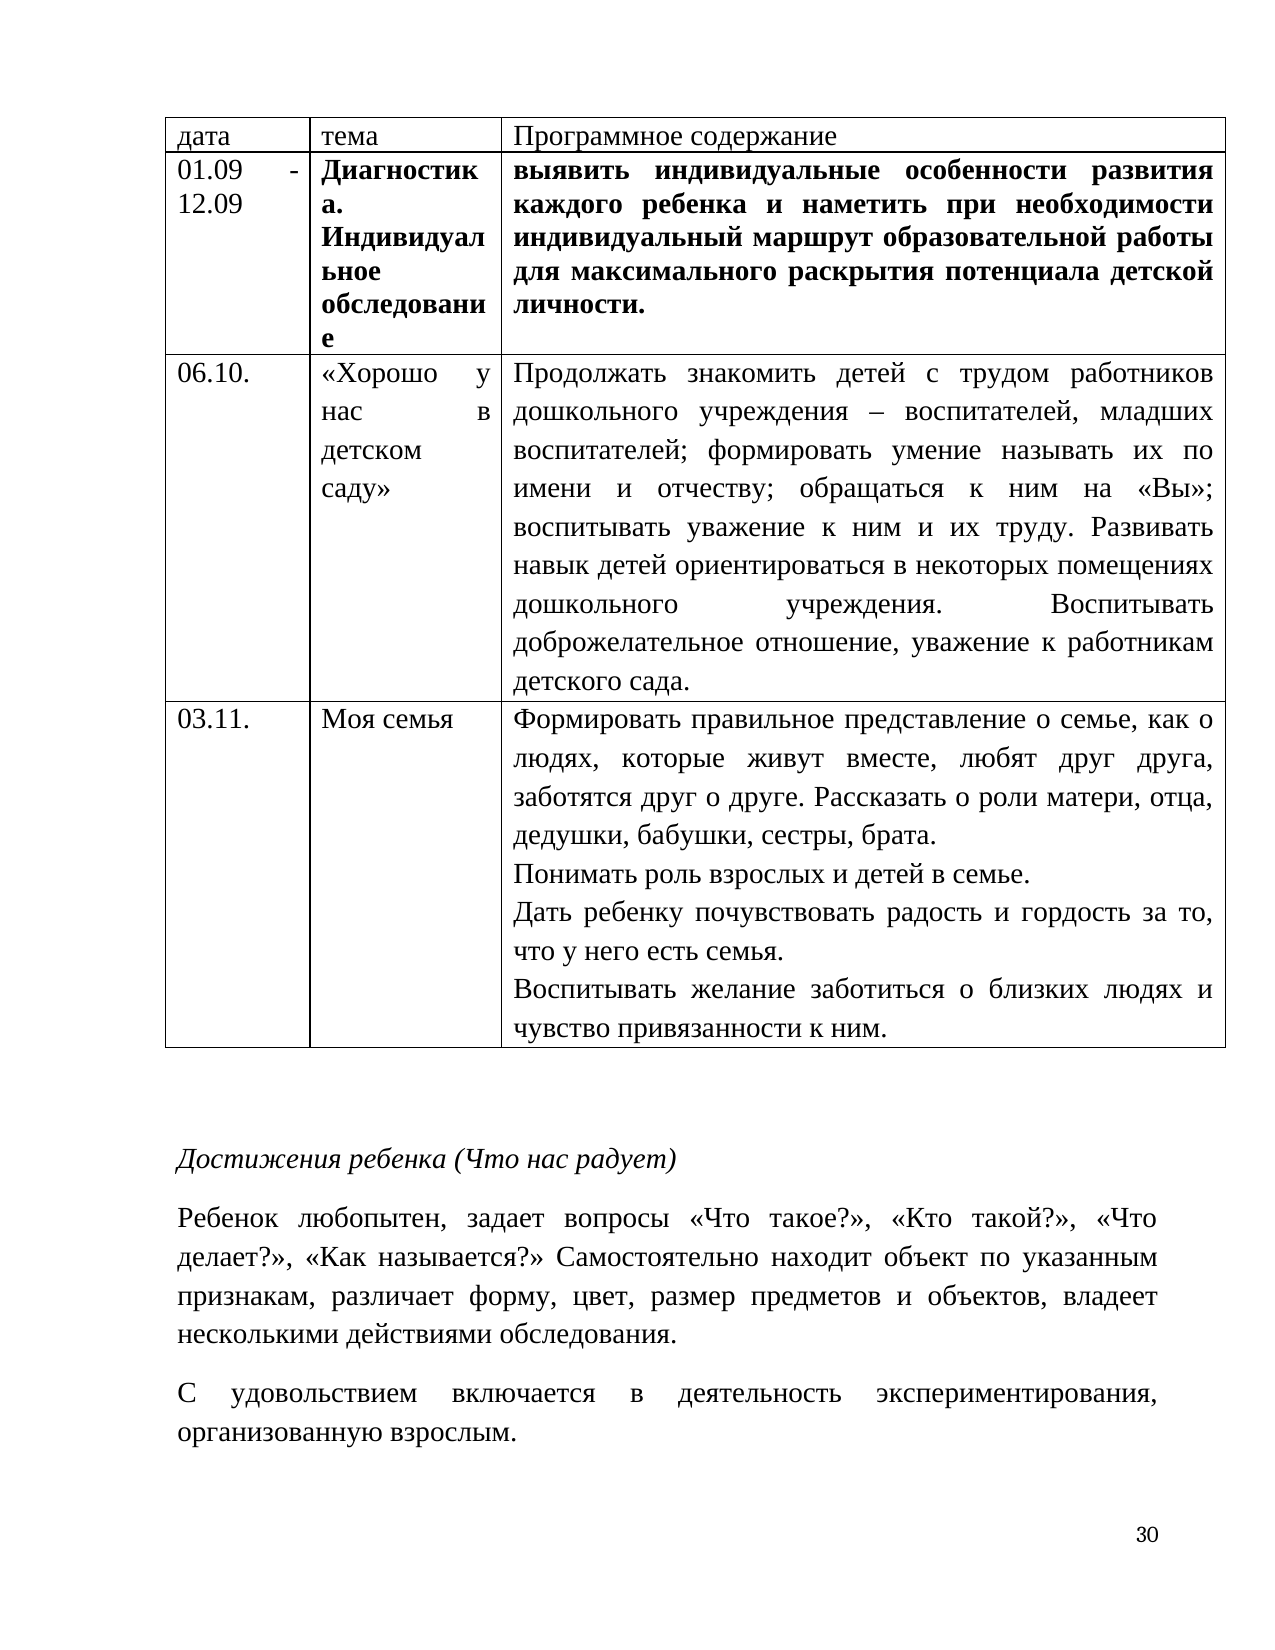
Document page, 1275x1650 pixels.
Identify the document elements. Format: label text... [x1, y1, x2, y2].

table_cell Моя семья [311, 702, 501, 1047]
table_cell выявить индивидуальные особенности развития каждого ребенка и наметить при необходимости индивидуальный маршрут образовательной работы для максимального раскрытия потенциала детской личности. [502, 153, 1225, 354]
text Достижения ребенка (Что нас радует) [177, 1141, 1158, 1175]
table_header тема [311, 118, 501, 151]
text С удовольствием включается в деятельность экспериментирования, организованную взрослым. [177, 1376, 1158, 1448]
table_header дата [166, 118, 309, 151]
table_cell 06.10. [166, 355, 309, 701]
table_cell 03.11. [166, 702, 309, 1047]
table_cell 01.09 - 12.09 [166, 153, 309, 354]
text Ребенок любопытен, задает вопросы «Что такое?», «Кто такой?», «Что делает?», «Как называется?» Самостоятельно находит объект по указанным признакам, различает форму, цвет, размер предметов и объектов, владеет несколькими действиями обследования. [177, 1201, 1158, 1350]
table_cell «Хорошо у нас в детском саду» [311, 355, 501, 701]
table_cell Формировать правильное представление о семье, как о людях, которые живут вместе, любят друг друга, заботятся друг о друге. Рассказать о роли матери, отца, дедушки, бабушки, сестры, брата. Понимать роль взрослых и детей в семье. Дать ребенку почувствовать радость и гордость за то, что у него есть семья. Воспитывать желание заботиться о близких людях и чувство привязанности к ним. [502, 702, 1225, 1047]
table_cell Диагностика. Индивидуальное обследование [311, 153, 501, 354]
table_header Программное содержание [502, 118, 1225, 151]
table_cell Продолжать знакомить детей с трудом работников дошкольного учреждения – воспитателей, младших воспитателей; формировать умение называть их по имени и отчеству; обращаться к ним на «Вы»; воспитывать уважение к ним и их труду. Развивать навык детей ориентироваться в некоторых помещениях дошкольного учреждения. Воспитывать доброжелательное отношение, уважение к работникам детского сада. [502, 355, 1225, 701]
